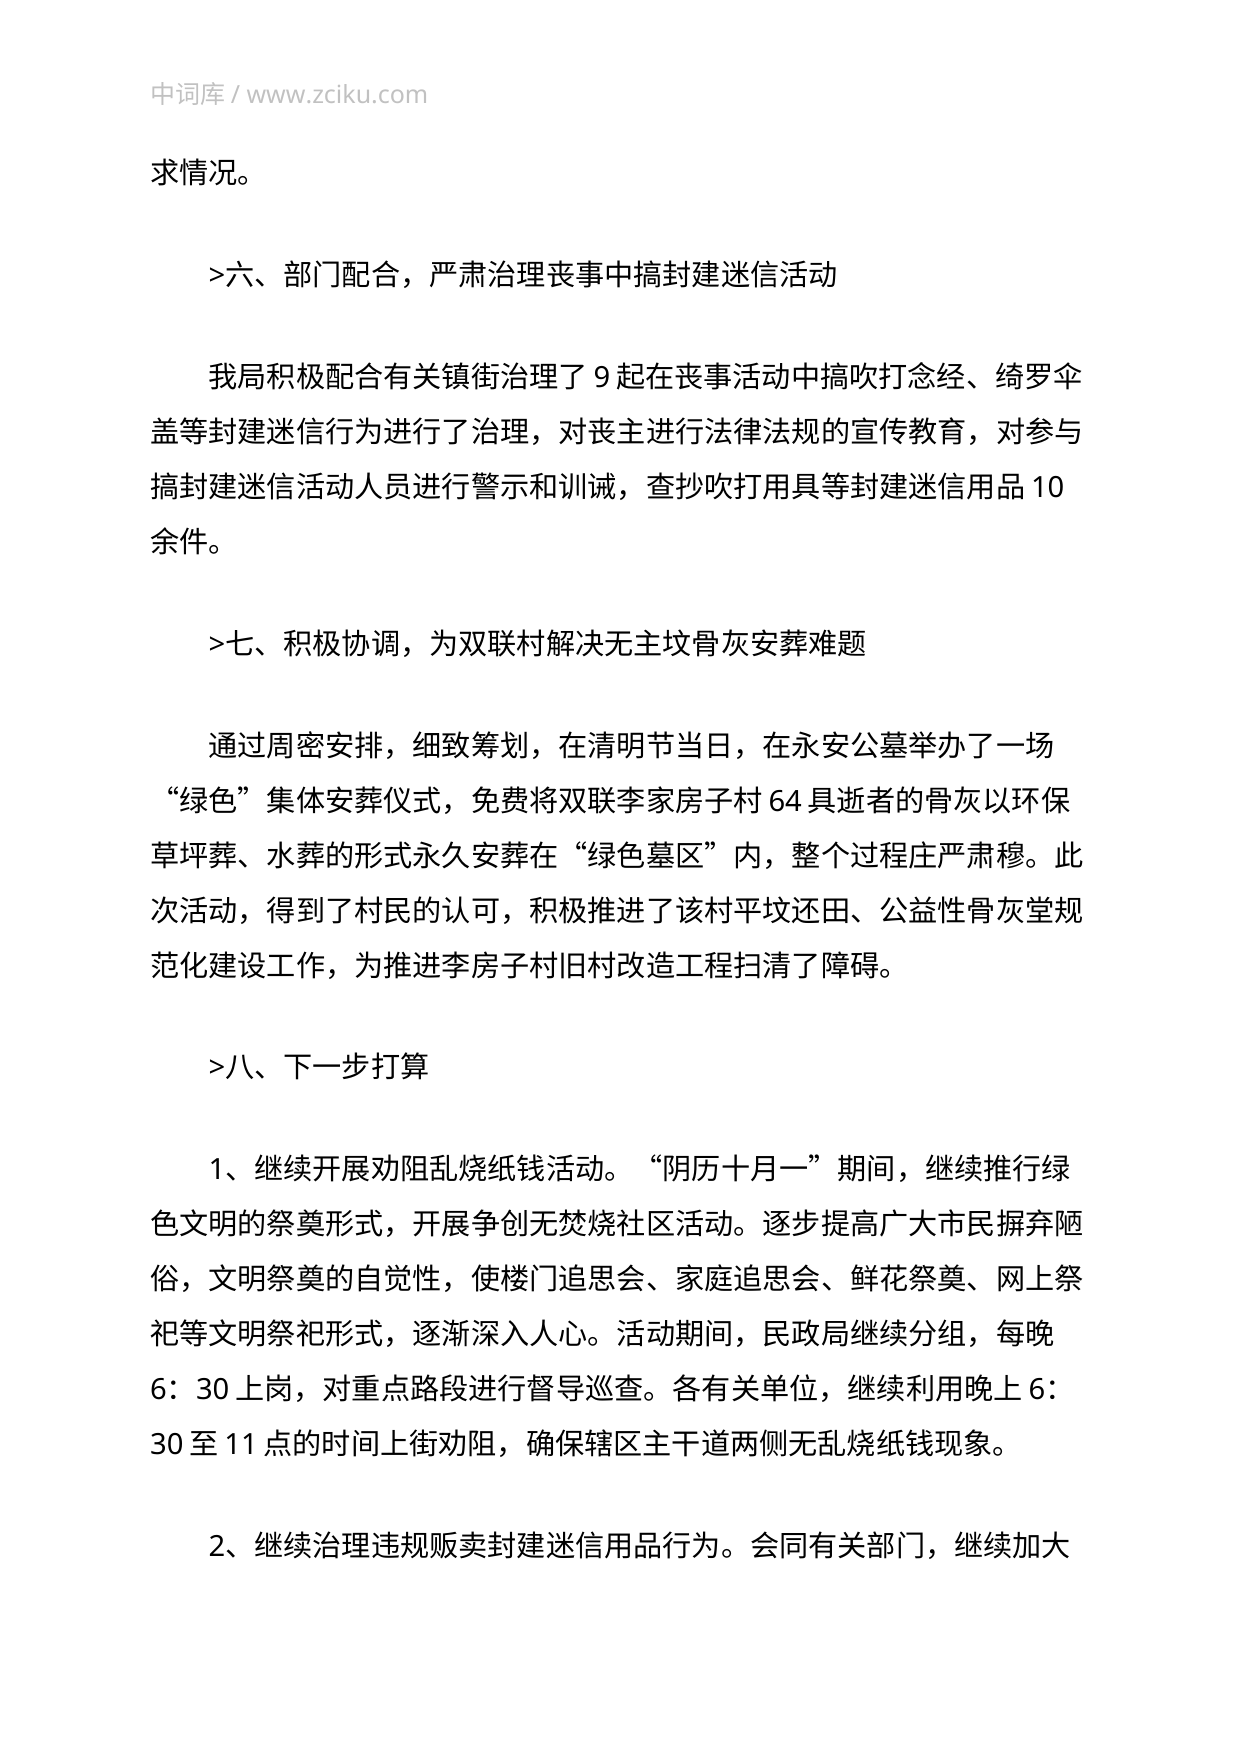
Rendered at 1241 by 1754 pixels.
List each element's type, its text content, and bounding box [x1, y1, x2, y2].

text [150, 150, 1090, 192]
text >六、部门配合，严肃治理丧事中搞封建迷信活动 [150, 252, 1090, 294]
text >七、积极协调，为双联村解决无主坟骨灰安葬难题 [150, 620, 1090, 663]
text 我局积极配合有关镇街治理了9起在丧事活动中搞吹打念经、绮罗伞盖等封建迷信行为进行了治理，对丧主进行法律法规的宣传教育，对参与搞封建迷信活动人员进行警示和训诫，查抄吹打用具等封建迷信用品10余件。 [150, 354, 1090, 561]
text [150, 1522, 1090, 1565]
text 1、继续开展劝阻乱烧纸钱活动。“阴历十月一”期间，继续推行绿色文明的祭奠形式，开展争创无焚烧社区活动。逐步提高广大市民摒弃陋俗，文明祭奠的自觉性，使楼门追思会、家庭追思会、鲜花祭奠、网上祭祀等文明祭祀形式，逐渐深入人心。活动期间，民政局继续分组，每晚6：30上岗，对重点路段进行督导巡查。各有关单位，继续利用晚上6：30至11点的时间上街劝阻，确保辖区主干道两侧无乱烧纸钱现象。 [150, 1146, 1090, 1463]
text >八、下一步打算 [150, 1044, 1090, 1086]
text 通过周密安排，细致筹划，在清明节当日，在永安公墓举办了一场“绿色”集体安葬仪式，免费将双联李家房子村64具逝者的骨灰以环保草坪葬、水葬的形式永久安葬在“绿色墓区”内，整个过程庄严肃穆。此次活动，得到了村民的认可，积极推进了该村平坟还田、公益性骨灰堂规范化建设工作，为推进李房子村旧村改造工程扫清了障碍。 [150, 722, 1090, 984]
